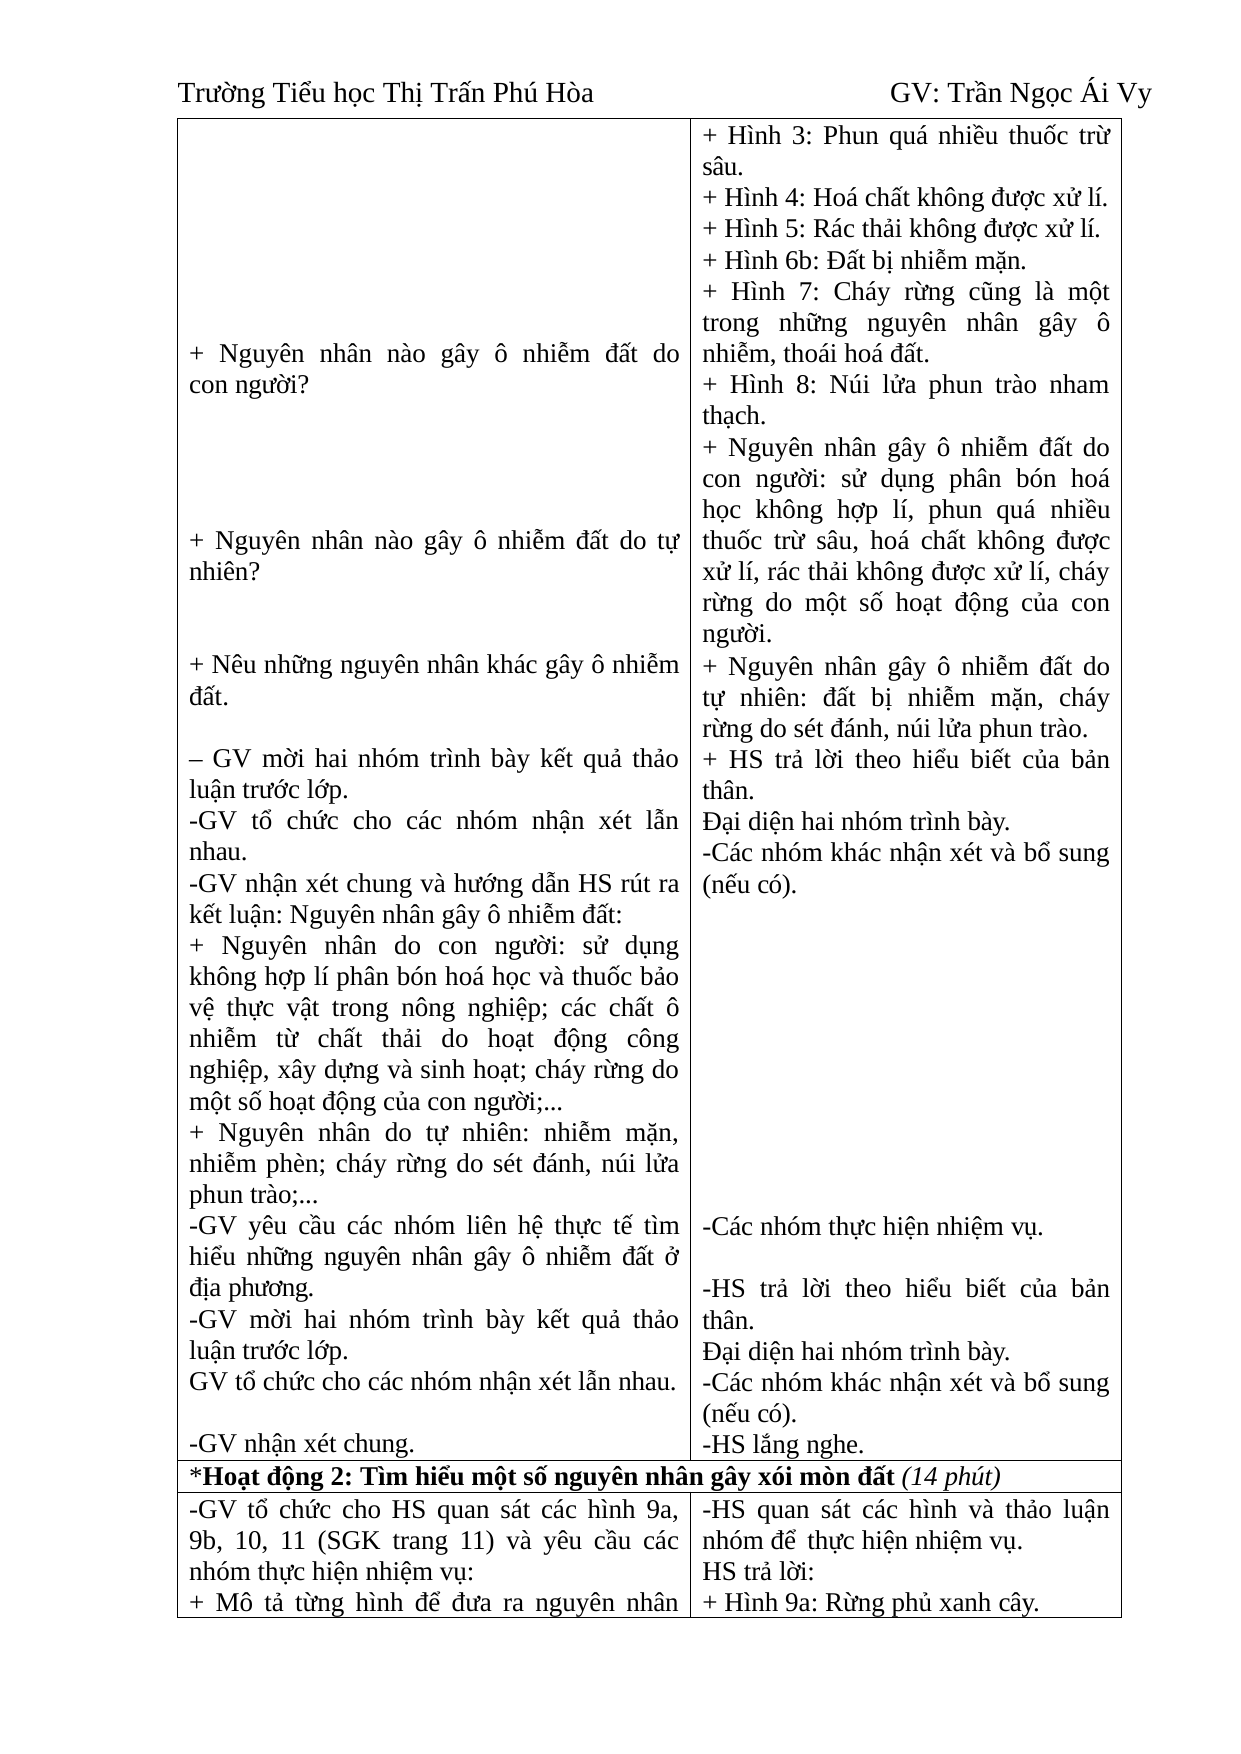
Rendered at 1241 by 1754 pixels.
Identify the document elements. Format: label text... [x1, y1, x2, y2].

table_cell *Hoạt động 2: Tìm hiểu một số nguyên nhân gây xói mòn đất (14 phút) [178, 1461, 1121, 1492]
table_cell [178, 1493, 690, 1617]
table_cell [178, 119, 690, 1459]
table_cell + Nguyên nhân gây ô nhiễm đất do tự nhiên: đất bị nhiễm mặn, cháy rừng do sét đánh, núi lửa phun trào. + HS trả lời theo hiểu biết của bản thân. Đại diện hai nhóm trình bày. -Các nhóm khác nhận xét và bổ sung (nếu có). -Các nhóm thực hiện nhiệm vụ. -HS trả lời theo hiểu biết của bản thân. Đại diện hai nhóm trình bày. -Các nhóm khác nhận xét và bổ sung (nếu có). -HS lắng nghe. [691, 649, 1121, 1459]
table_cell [691, 1493, 1121, 1617]
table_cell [691, 119, 1121, 649]
